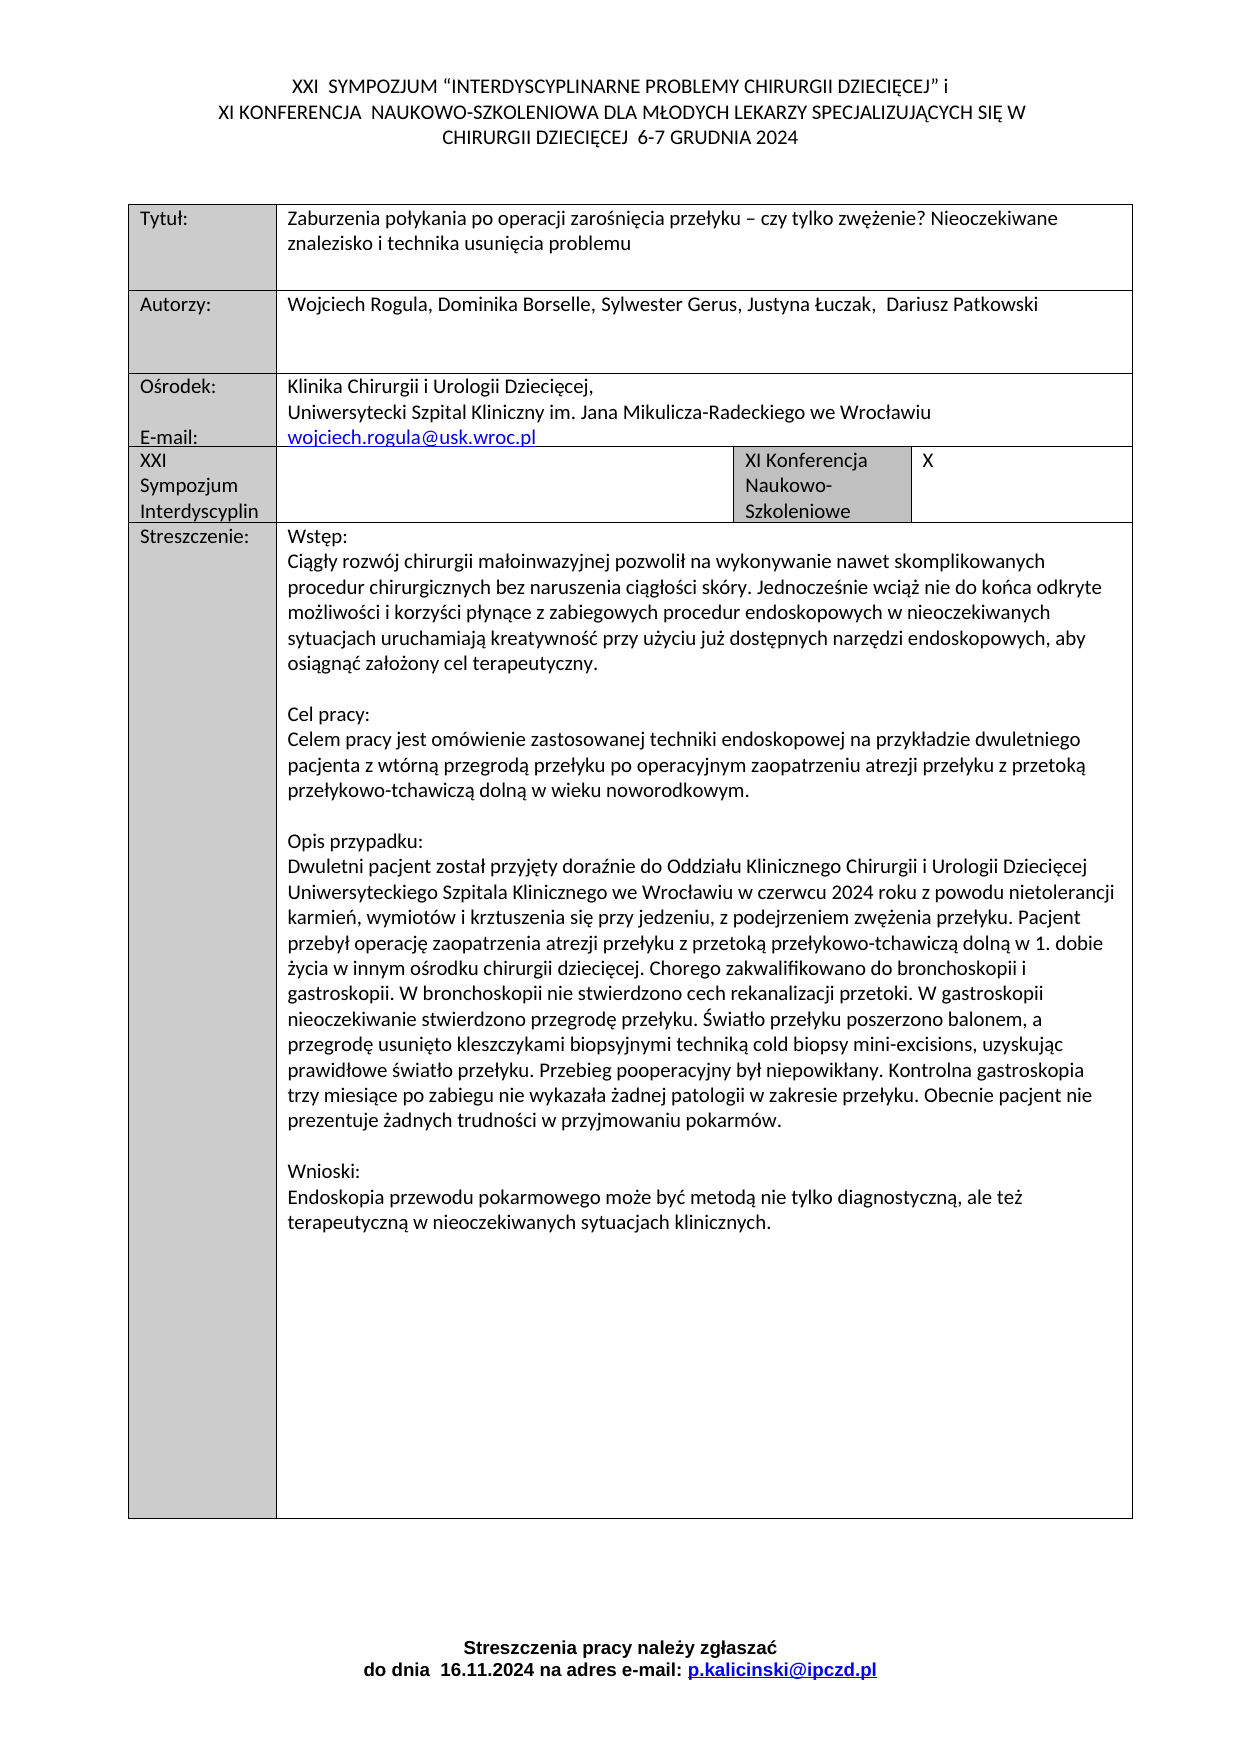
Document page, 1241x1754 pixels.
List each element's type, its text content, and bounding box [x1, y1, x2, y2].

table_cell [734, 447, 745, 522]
table_cell Streszczenie: [129, 523, 276, 1518]
table_cell Autorzy: [129, 291, 276, 373]
table_header Zaburzenia połykania po operacji zarośnięcia przełyku – czy tylko zwężenie? Nieoczekiwane znalezisko i technika usunięcia problemu [277, 205, 1132, 290]
table_cell Wojciech Rogula, Dominika Borselle, Sylwester Gerus, Justyna Łuczak, Dariusz Patkowski [277, 291, 1132, 373]
table_header Tytuł: [129, 205, 276, 290]
table_cell X [912, 447, 1132, 522]
table_cell [277, 447, 733, 522]
table_cell XXI Sympozjum Interdyscyplinarne 6 grudnia 2024 doniesienie ustne [129, 447, 276, 522]
table_cell Ośrodek: E-mail: [129, 374, 276, 446]
table_cell Klinika Chirurgii i Urologii Dziecięcej, Uniwersytecki Szpital Kliniczny im. Jana Mikulicza-Radeckiego we Wrocławiu wojciech.rogula@usk.wroc.pl [277, 374, 1132, 446]
table_cell Wstęp: Ciągły rozwój chirurgii małoinwazyjnej pozwolił na wykonywanie nawet skomplikowanych procedur chirurgicznych bez naruszenia ciągłości skóry. Jednocześnie wciąż nie do końca odkryte możliwości i korzyści płynące z zabiegowych procedur endoskopowych w nieoczekiwanych sytuacjach uruchamiają kreatywność przy użyciu już dostępnych narzędzi endoskopowych, aby osiągnąć założony cel terapeutyczny. Cel pracy: Celem pracy jest omówienie zastosowanej techniki endoskopowej na przykładzie dwuletniego pacjenta z wtórną przegrodą przełyku po operacyjnym zaopatrzeniu atrezji przełyku z przetoką przełykowo-tchawiczą dolną w wieku noworodkowym. Opis przypadku: Dwuletni pacjent został przyjęty doraźnie do Oddziału Klinicznego Chirurgii i Urologii Dziecięcej Uniwersyteckiego Szpitala Klinicznego we Wrocławiu w czerwcu 2024 roku z powodu nietolerancji karmień, wymiotów i krztuszenia się przy jedzeniu, z podejrzeniem zwężenia przełyku. Pacjent przebył operację zaopatrzenia atrezji przełyku z przetoką przełykowo-tchawiczą dolną w 1. dobie życia w innym ośrodku chirurgii dziecięcej. Chorego zakwalifikowano do bronchoskopii i gastroskopii. W bronchoskopii nie stwierdzono cech rekanalizacji przetoki. W gastroskopii nieoczekiwanie stwierdzono przegrodę przełyku. Światło przełyku poszerzono balonem, a przegrodę usunięto kleszczykami biopsyjnymi techniką cold biopsy mini-excisions, uzyskując prawidłowe światło przełyku. Przebieg pooperacyjny był niepowikłany. Kontrolna gastroskopia trzy miesiące po zabiegu nie wykazała żadnej patologii w zakresie przełyku. Obecnie pacjent nie prezentuje żadnych trudności w przyjmowaniu pokarmów. Wnioski: Endoskopia przewodu pokarmowego może być metodą nie tylko diagnostyczną, ale też terapeutyczną w nieoczekiwanych sytuacjach klinicznych. [277, 523, 1132, 1518]
table_cell XI Konferencja Naukowo-Szkoleniowe 7 grudnia 2024 doniesienie ustne [832, 447, 911, 522]
